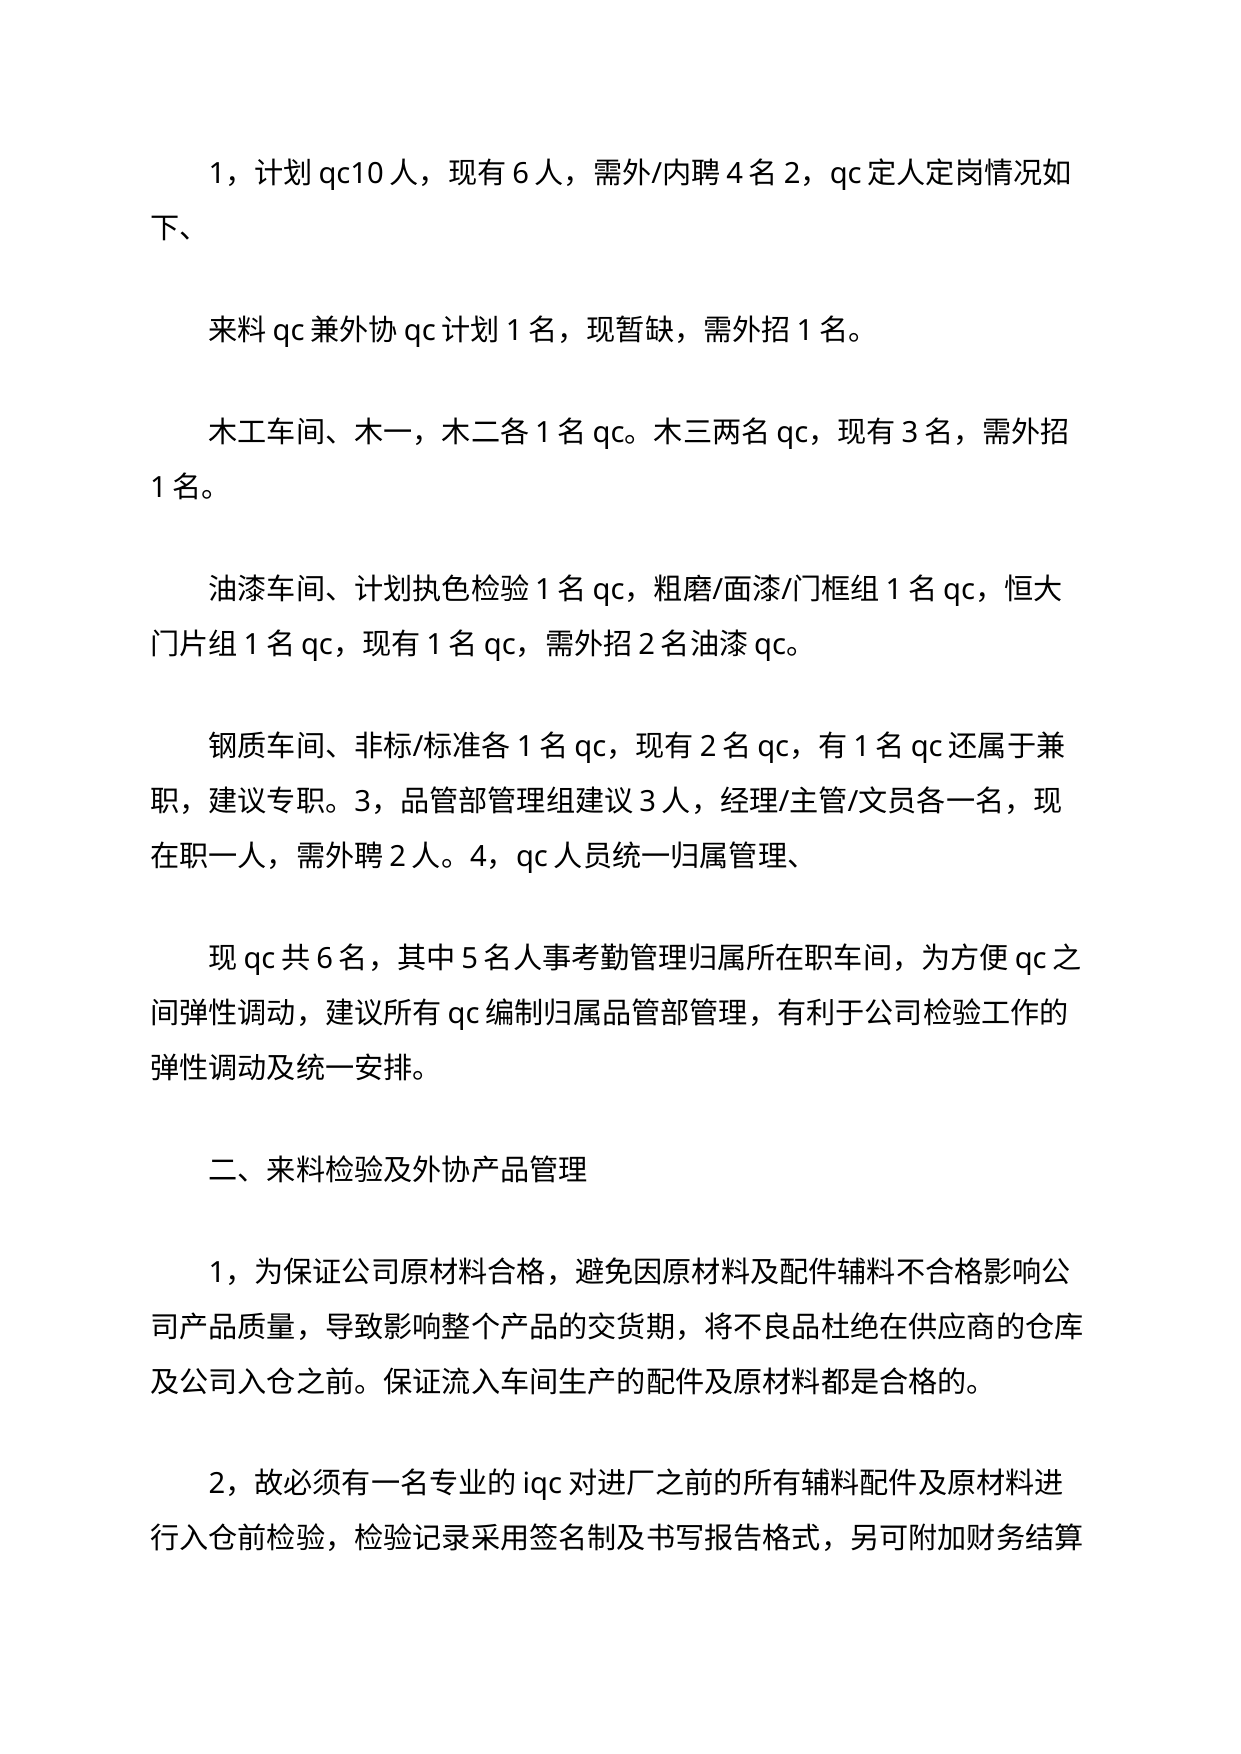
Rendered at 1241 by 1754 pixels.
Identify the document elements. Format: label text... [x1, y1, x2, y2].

text 1，为保证公司原材料合格，避免因原材料及配件辅料不合格影响公司产品质量，导致影响整个产品的交货期，将不良品杜绝在供应商的仓库及公司入仓之前。保证流入车间生产的配件及原材料都是合格的。 [150, 1248, 1090, 1400]
text 1，计划qc10人，现有6人，需外/内聘4名2，qc定人定岗情况如下、 [150, 150, 1090, 247]
text 二、来料检验及外协产品管理 [150, 1146, 1090, 1189]
text 现qc共6名，其中5名人事考勤管理归属所在职车间，为方便qc之间弹性调动，建议所有qc编制归属品管部管理，有利于公司检验工作的弹性调动及统一安排。 [150, 935, 1090, 1087]
text 木工车间、木一，木二各1名qc。木三两名qc，现有3名，需外招1名。 [150, 409, 1090, 506]
text 来料qc兼外协qc计划1名，现暂缺，需外招1名。 [150, 307, 1090, 349]
text 钢质车间、非标/标准各1名qc，现有2名qc，有1名qc还属于兼职，建议专职。3，品管部管理组建议3人，经理/主管/文员各一名，现在职一人，需外聘2人。4，qc人员统一归属管理、 [150, 723, 1090, 875]
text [150, 1460, 1090, 1557]
text 油漆车间、计划执色检验1名qc，粗磨/面漆/门框组1名qc，恒大门片组1名qc，现有1名qc，需外招2名油漆qc。 [150, 566, 1090, 663]
